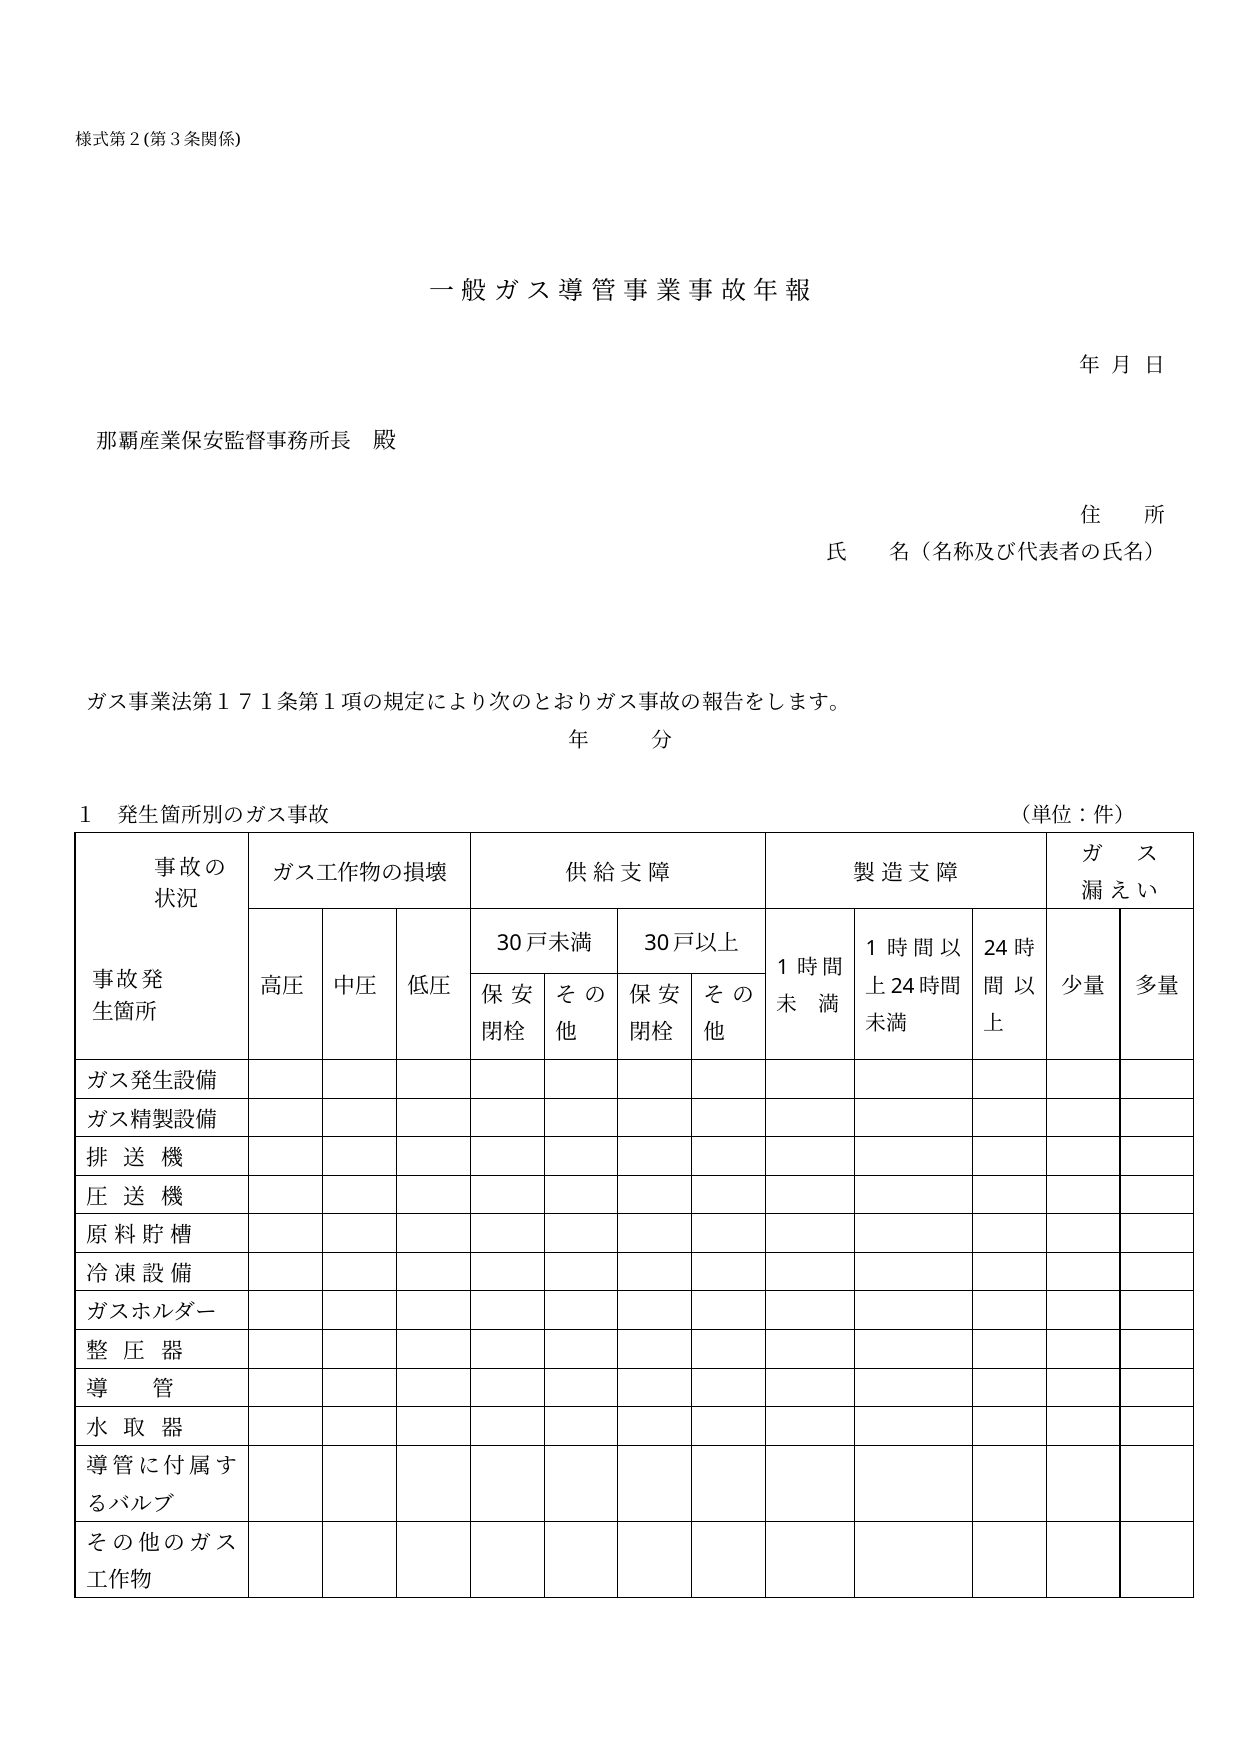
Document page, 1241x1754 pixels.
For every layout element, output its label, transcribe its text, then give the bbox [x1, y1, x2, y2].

table_cell [692, 1446, 765, 1521]
table_cell [855, 1446, 972, 1521]
table_cell [855, 1522, 972, 1597]
table_cell [545, 1060, 617, 1098]
table_cell [397, 1407, 470, 1444]
table_cell [545, 1137, 617, 1175]
table_cell [618, 1099, 691, 1136]
text 住 所 [75, 494, 1165, 532]
table_cell [1047, 1369, 1119, 1406]
table_cell 排送機 [76, 1137, 248, 1175]
table_cell [249, 1407, 322, 1444]
table_cell 低圧 [397, 909, 470, 1059]
table_cell [1121, 1330, 1193, 1367]
table_cell その他のガス工作物 [76, 1522, 248, 1597]
table_cell [1121, 1099, 1193, 1136]
table_cell 冷凍設備 [76, 1253, 248, 1290]
table_cell 30戸未満 [471, 909, 617, 973]
table_cell [973, 1522, 1046, 1597]
table_cell [973, 1407, 1046, 1444]
table_cell [855, 1330, 972, 1367]
table_cell [1047, 1407, 1119, 1444]
table_cell [1121, 1137, 1193, 1175]
text 一 般 ガ ス 導 管 事 業 事 故 年 報 [75, 269, 1165, 307]
table_cell [397, 1060, 470, 1098]
table_cell [1047, 1446, 1119, 1521]
table_cell [397, 1253, 470, 1290]
table_cell 1時間未 満 [766, 909, 854, 1059]
table_cell [1121, 1369, 1193, 1406]
table_cell ガス精製設備 [76, 1099, 248, 1136]
table_cell [249, 1137, 322, 1175]
table_cell [323, 1214, 396, 1252]
table_cell [855, 1060, 972, 1098]
table_cell [323, 1291, 396, 1329]
table_cell [618, 1060, 691, 1098]
table_cell [973, 1214, 1046, 1252]
table_cell [855, 1214, 972, 1252]
table_cell [545, 1446, 617, 1521]
table_cell 多量 [1121, 909, 1193, 1059]
table_cell その他 [692, 974, 765, 1059]
table_cell [1047, 1330, 1119, 1367]
table_cell [766, 1369, 854, 1406]
table_cell 水取器 [76, 1407, 248, 1444]
table_cell [855, 1291, 972, 1329]
table_cell [249, 1291, 322, 1329]
table_cell [973, 1099, 1046, 1136]
table_cell [692, 1330, 765, 1367]
table_cell [471, 1330, 544, 1367]
table_cell 少量 [1047, 909, 1119, 1059]
table_cell [397, 1291, 470, 1329]
table_cell [766, 1214, 854, 1252]
table_cell [249, 1214, 322, 1252]
table_cell [471, 1522, 544, 1597]
table_cell [249, 1369, 322, 1406]
table_header 製 造 支 障 [766, 833, 1046, 908]
table_cell [692, 1099, 765, 1136]
table_cell [855, 1253, 972, 1290]
table_cell [249, 1330, 322, 1367]
table_cell [973, 1369, 1046, 1406]
table_cell [1121, 1522, 1193, 1597]
table_cell [323, 1446, 396, 1521]
table_cell [397, 1522, 470, 1597]
table_cell [855, 1099, 972, 1136]
table_cell [618, 1407, 691, 1444]
table_header ガ ス 漏 え い [1047, 833, 1193, 908]
table_cell [1047, 1522, 1119, 1597]
table_cell [471, 1060, 544, 1098]
table_cell [618, 1291, 691, 1329]
table_cell [1047, 1253, 1119, 1290]
table_cell [1047, 1060, 1119, 1098]
table_cell [973, 1446, 1046, 1521]
table_cell [855, 1407, 972, 1444]
table_cell [323, 1176, 396, 1213]
table_cell 中圧 [323, 909, 396, 1059]
table_cell 原料貯槽 [76, 1214, 248, 1252]
table_cell [397, 1137, 470, 1175]
table_cell [545, 1214, 617, 1252]
table_cell 高圧 [249, 909, 322, 1059]
table_cell [766, 1137, 854, 1175]
table_cell [471, 1176, 544, 1213]
table_cell [249, 1446, 322, 1521]
text 様式第２(第３条関係) [75, 119, 1165, 157]
table_cell その他 [545, 974, 617, 1059]
table_cell [692, 1214, 765, 1252]
table_cell [323, 1060, 396, 1098]
table_cell [766, 1446, 854, 1521]
table_cell 30戸以上 [618, 909, 765, 973]
table_cell [323, 1099, 396, 1136]
table_cell ガス発生設備 [76, 1060, 248, 1098]
table_cell [973, 1291, 1046, 1329]
table_cell [618, 1137, 691, 1175]
table_cell 導管に付属するバルブ [76, 1446, 248, 1521]
table_cell [249, 1253, 322, 1290]
text 年 月 日 [75, 344, 1165, 382]
table_cell [545, 1369, 617, 1406]
table_cell [766, 1176, 854, 1213]
text ガス事業法第１７１条第１項の規定により次のとおりガス事故の報告をします。 [75, 682, 1165, 719]
table_cell [973, 1330, 1046, 1367]
table_cell [1047, 1176, 1119, 1213]
text 年 分 [75, 719, 1165, 757]
table_cell [1121, 1446, 1193, 1521]
table_cell [323, 1369, 396, 1406]
table_cell [618, 1176, 691, 1213]
table_cell [471, 1214, 544, 1252]
table_cell [1047, 1214, 1119, 1252]
table_cell [397, 1369, 470, 1406]
table_cell [471, 1291, 544, 1329]
text 那覇産業保安監督事務所長 殿 [75, 419, 1165, 457]
table_cell [545, 1099, 617, 1136]
table_cell [766, 1099, 854, 1136]
table_cell [545, 1522, 617, 1597]
text １ 発生箇所別のガス事故 （単位：件） [75, 794, 1165, 832]
table_header [76, 833, 248, 1059]
table_cell [618, 1369, 691, 1406]
table_cell [692, 1291, 765, 1329]
table_cell 導管 [76, 1369, 248, 1406]
table_cell [618, 1253, 691, 1290]
table_cell [1121, 1291, 1193, 1329]
table_cell 24時間以 上 [973, 909, 1046, 1059]
table_cell [618, 1330, 691, 1367]
table_cell [471, 1407, 544, 1444]
table_cell [973, 1253, 1046, 1290]
table_cell [249, 1099, 322, 1136]
table_cell [397, 1099, 470, 1136]
table_cell [766, 1291, 854, 1329]
table_cell [1047, 1291, 1119, 1329]
table_cell [545, 1407, 617, 1444]
table_cell [397, 1330, 470, 1367]
table_cell [855, 1137, 972, 1175]
table_cell [973, 1060, 1046, 1098]
table_cell 整圧器 [76, 1330, 248, 1367]
table_cell [1121, 1407, 1193, 1444]
table_cell [973, 1176, 1046, 1213]
table_cell [323, 1522, 396, 1597]
table_cell [692, 1369, 765, 1406]
table_cell [692, 1253, 765, 1290]
table_cell [471, 1446, 544, 1521]
table_cell [323, 1253, 396, 1290]
table_cell [397, 1446, 470, 1521]
table_cell [1121, 1214, 1193, 1252]
table_cell [692, 1522, 765, 1597]
table_cell [471, 1137, 544, 1175]
table_cell [692, 1407, 765, 1444]
table_cell [397, 1214, 470, 1252]
table_cell [1047, 1137, 1119, 1175]
table_cell [855, 1176, 972, 1213]
table_header 供 給 支 障 [471, 833, 765, 908]
table_cell [249, 1060, 322, 1098]
table_cell [323, 1330, 396, 1367]
table_cell [323, 1137, 396, 1175]
table_cell [471, 1099, 544, 1136]
table_cell [249, 1522, 322, 1597]
table_cell [766, 1060, 854, 1098]
table_cell [545, 1176, 617, 1213]
table_cell [855, 1369, 972, 1406]
table_cell [618, 1522, 691, 1597]
text 氏 名（名称及び代表者の氏名） [75, 532, 1165, 569]
table_cell [766, 1330, 854, 1367]
table_cell [545, 1330, 617, 1367]
table_cell 保安閉栓 [618, 974, 691, 1059]
table_cell [1121, 1253, 1193, 1290]
table_cell [692, 1176, 765, 1213]
table_cell 圧送機 [76, 1176, 248, 1213]
table_cell [545, 1291, 617, 1329]
table_cell [766, 1407, 854, 1444]
table_cell ガスホルダー [76, 1291, 248, 1329]
table_cell [1121, 1176, 1193, 1213]
table_cell [618, 1446, 691, 1521]
table_cell [323, 1407, 396, 1444]
table_cell [471, 1253, 544, 1290]
table_cell [618, 1214, 691, 1252]
table_cell [249, 1176, 322, 1213]
table_cell [692, 1060, 765, 1098]
table_cell [397, 1176, 470, 1213]
table_cell [766, 1253, 854, 1290]
table_cell [766, 1522, 854, 1597]
table_cell [692, 1137, 765, 1175]
table_cell [471, 1369, 544, 1406]
table_cell [1121, 1060, 1193, 1098]
table_cell [545, 1253, 617, 1290]
table_cell [973, 1137, 1046, 1175]
table_header ガス工作物の損壊 [249, 833, 470, 908]
table_cell [1047, 1099, 1119, 1136]
table_cell 保安閉栓 [471, 974, 544, 1059]
table_cell 1時間以上24時間未満 [855, 909, 972, 1059]
